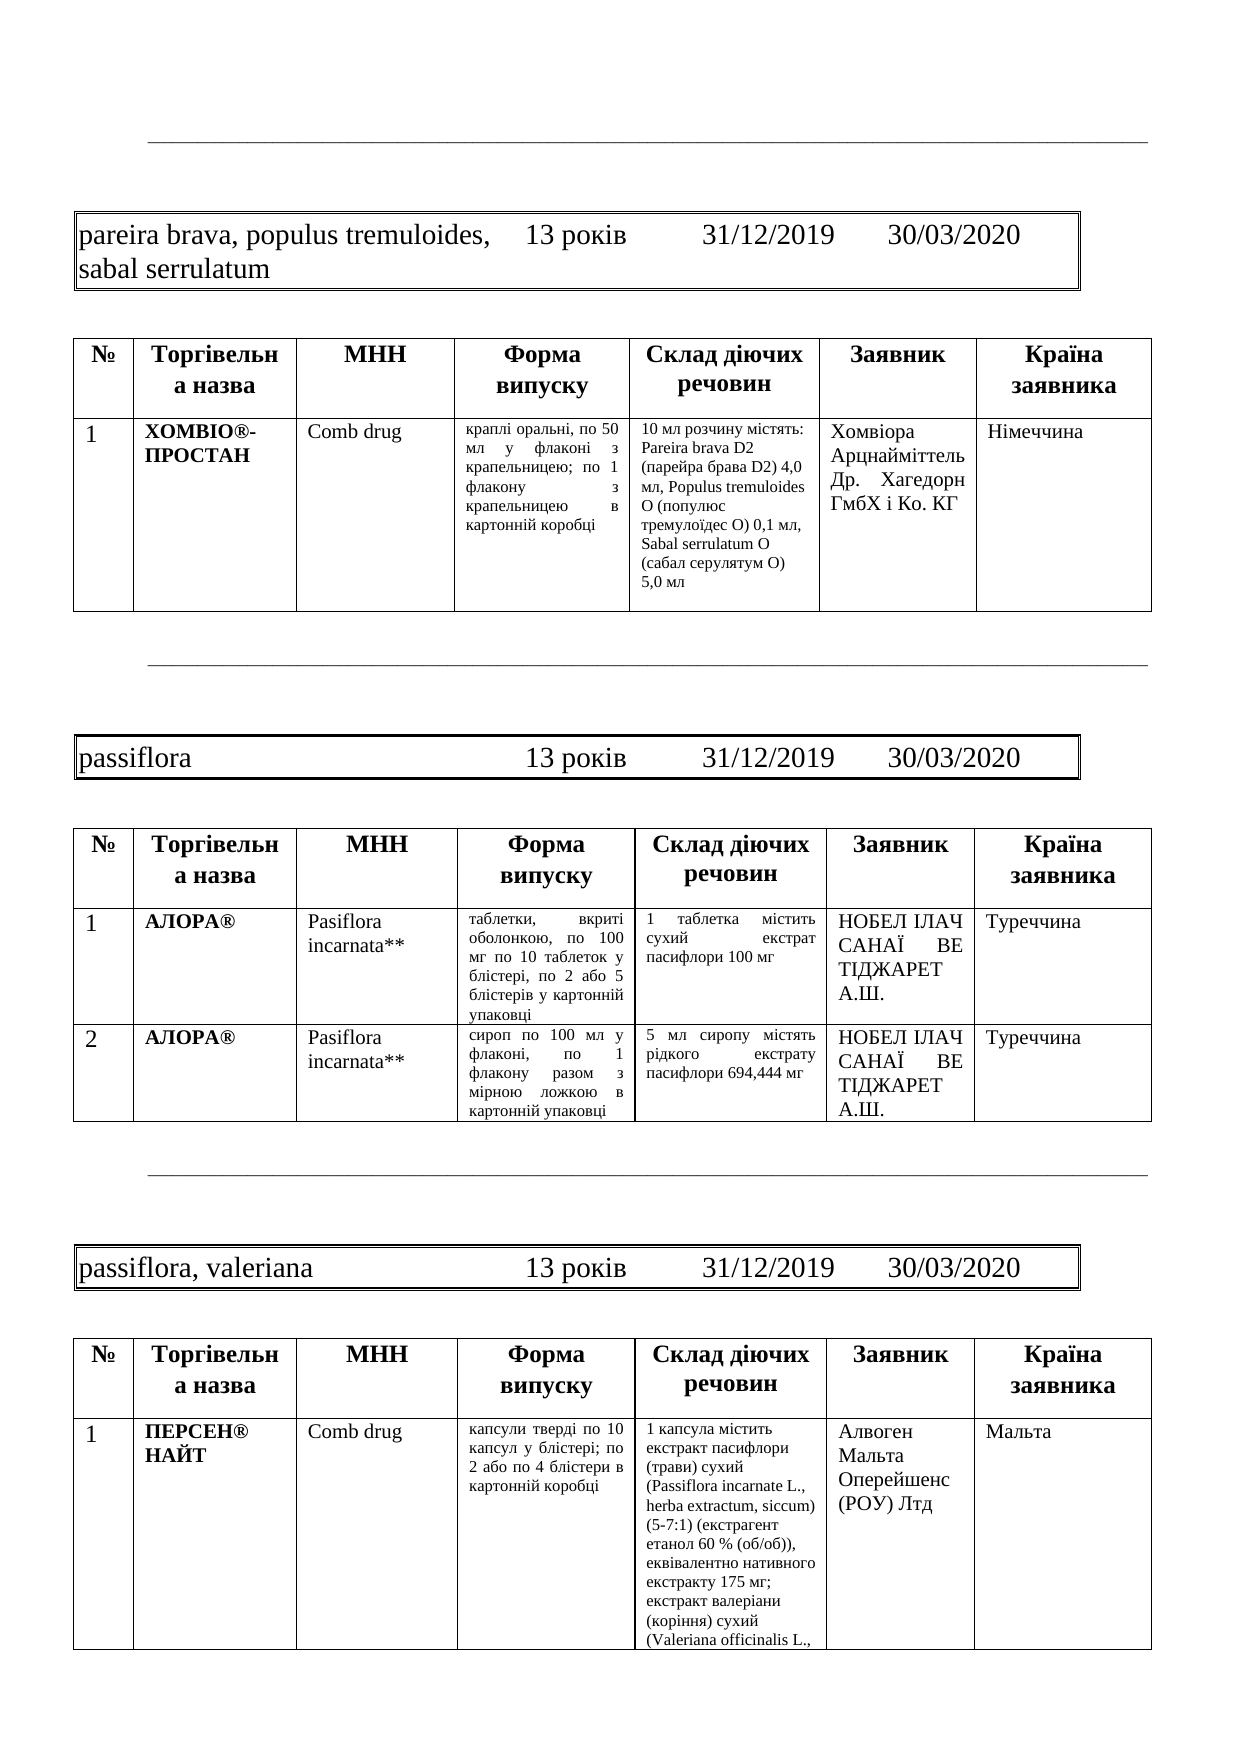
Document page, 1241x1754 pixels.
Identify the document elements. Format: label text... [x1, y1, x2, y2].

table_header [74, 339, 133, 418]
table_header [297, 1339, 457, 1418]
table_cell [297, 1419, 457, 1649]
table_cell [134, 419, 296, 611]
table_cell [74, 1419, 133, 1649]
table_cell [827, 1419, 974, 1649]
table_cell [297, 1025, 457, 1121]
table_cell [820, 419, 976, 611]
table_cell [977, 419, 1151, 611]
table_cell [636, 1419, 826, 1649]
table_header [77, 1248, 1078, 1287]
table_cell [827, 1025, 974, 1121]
text ________________________________________________________________________________________________________________________ [148, 126, 1152, 145]
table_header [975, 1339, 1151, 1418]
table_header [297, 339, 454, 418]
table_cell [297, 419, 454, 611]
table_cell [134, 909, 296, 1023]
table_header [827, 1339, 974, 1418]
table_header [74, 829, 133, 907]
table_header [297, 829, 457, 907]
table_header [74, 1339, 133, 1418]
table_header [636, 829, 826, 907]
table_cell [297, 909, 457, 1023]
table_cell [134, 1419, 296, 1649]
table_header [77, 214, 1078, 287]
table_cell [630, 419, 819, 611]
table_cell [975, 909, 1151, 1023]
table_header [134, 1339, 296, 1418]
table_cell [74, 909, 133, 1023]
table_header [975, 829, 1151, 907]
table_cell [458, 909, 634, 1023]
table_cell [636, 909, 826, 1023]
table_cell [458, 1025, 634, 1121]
text ________________________________________________________________________________________________________________________ [148, 1159, 1152, 1178]
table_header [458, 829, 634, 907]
text ________________________________________________________________________________________________________________________ [148, 649, 1152, 668]
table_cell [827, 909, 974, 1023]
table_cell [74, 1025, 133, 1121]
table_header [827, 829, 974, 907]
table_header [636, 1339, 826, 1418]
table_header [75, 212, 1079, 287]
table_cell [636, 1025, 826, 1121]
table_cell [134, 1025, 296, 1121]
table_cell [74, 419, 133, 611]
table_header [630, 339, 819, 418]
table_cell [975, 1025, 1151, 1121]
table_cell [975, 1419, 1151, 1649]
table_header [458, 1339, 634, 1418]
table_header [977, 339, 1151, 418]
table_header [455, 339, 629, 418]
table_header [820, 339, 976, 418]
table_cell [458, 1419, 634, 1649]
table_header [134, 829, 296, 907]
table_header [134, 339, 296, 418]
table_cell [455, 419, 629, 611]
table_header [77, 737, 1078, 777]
